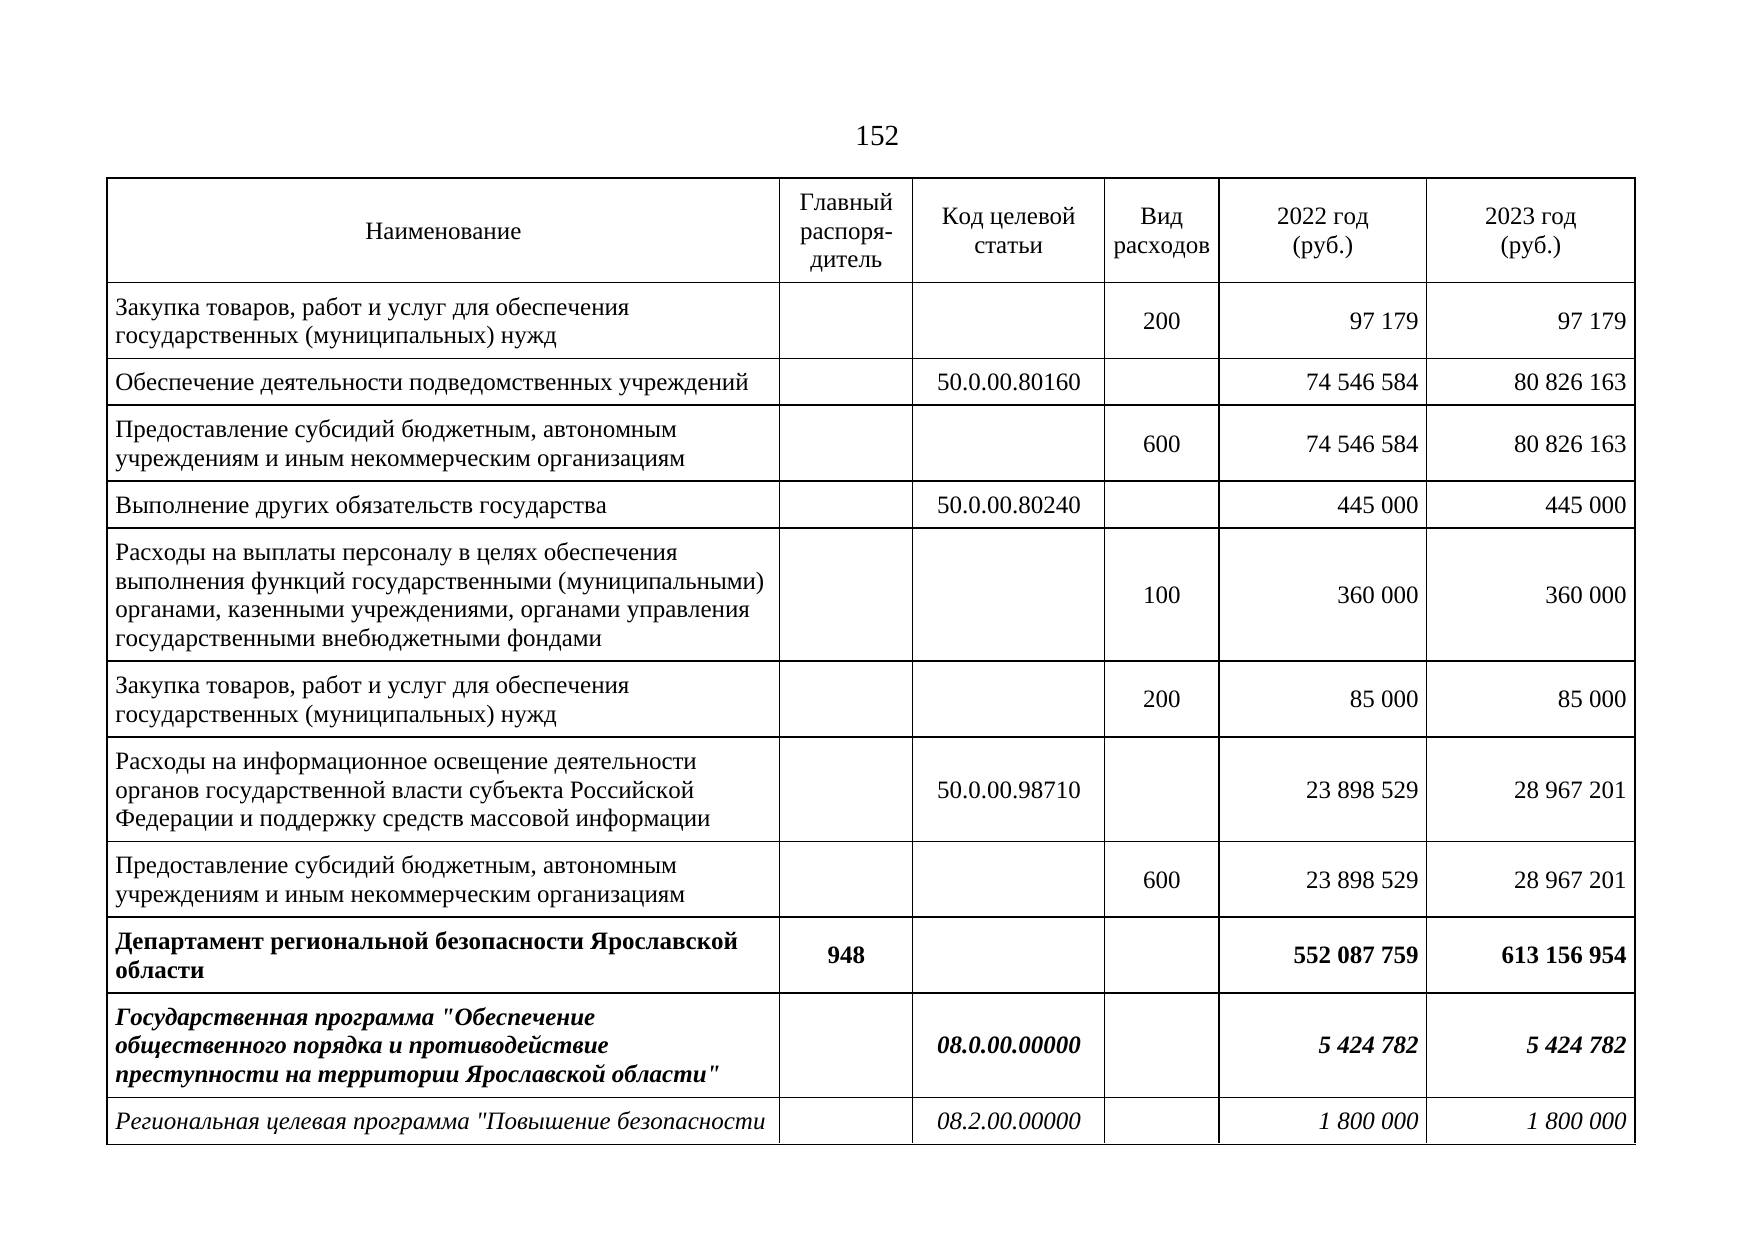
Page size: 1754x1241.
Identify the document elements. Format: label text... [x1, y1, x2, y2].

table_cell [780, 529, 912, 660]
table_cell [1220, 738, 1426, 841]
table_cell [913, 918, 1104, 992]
table_header Вид расходов [1105, 179, 1218, 282]
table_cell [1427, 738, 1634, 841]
table_header Наименование [108, 179, 779, 282]
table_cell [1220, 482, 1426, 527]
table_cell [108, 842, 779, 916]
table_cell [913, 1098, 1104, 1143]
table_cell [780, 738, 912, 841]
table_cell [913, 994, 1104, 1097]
table_header 2023 год (руб.) [1427, 179, 1634, 282]
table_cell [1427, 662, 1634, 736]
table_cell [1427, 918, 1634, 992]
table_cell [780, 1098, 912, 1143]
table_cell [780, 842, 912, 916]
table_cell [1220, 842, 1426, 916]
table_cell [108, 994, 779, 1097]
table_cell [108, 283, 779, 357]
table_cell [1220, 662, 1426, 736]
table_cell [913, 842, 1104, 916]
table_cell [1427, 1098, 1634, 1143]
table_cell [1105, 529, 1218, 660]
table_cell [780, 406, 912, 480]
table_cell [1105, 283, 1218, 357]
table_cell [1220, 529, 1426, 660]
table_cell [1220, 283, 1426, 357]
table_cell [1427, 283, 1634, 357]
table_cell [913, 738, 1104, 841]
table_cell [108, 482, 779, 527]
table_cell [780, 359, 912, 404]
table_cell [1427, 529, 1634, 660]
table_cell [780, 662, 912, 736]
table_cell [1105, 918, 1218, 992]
table_header Код целевой статьи [913, 179, 1104, 282]
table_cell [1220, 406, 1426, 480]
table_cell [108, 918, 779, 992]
table_header Главный распоря-дитель [780, 179, 912, 282]
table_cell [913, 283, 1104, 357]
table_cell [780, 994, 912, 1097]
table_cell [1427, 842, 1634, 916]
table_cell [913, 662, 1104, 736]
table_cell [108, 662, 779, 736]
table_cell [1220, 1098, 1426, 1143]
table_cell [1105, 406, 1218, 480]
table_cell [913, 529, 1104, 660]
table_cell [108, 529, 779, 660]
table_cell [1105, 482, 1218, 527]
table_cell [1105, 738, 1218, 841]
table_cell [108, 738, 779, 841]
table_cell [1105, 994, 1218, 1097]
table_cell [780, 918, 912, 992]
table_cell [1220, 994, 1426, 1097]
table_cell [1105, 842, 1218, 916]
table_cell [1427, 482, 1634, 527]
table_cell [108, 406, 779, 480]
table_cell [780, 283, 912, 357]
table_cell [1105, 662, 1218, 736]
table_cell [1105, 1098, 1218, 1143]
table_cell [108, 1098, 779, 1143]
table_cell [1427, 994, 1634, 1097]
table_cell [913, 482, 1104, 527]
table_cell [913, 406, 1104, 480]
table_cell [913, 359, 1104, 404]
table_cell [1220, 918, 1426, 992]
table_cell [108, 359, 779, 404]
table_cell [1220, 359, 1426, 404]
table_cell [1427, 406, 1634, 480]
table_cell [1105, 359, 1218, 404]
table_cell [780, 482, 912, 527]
table_header 2022 год (руб.) [1220, 179, 1426, 282]
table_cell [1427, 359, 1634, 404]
